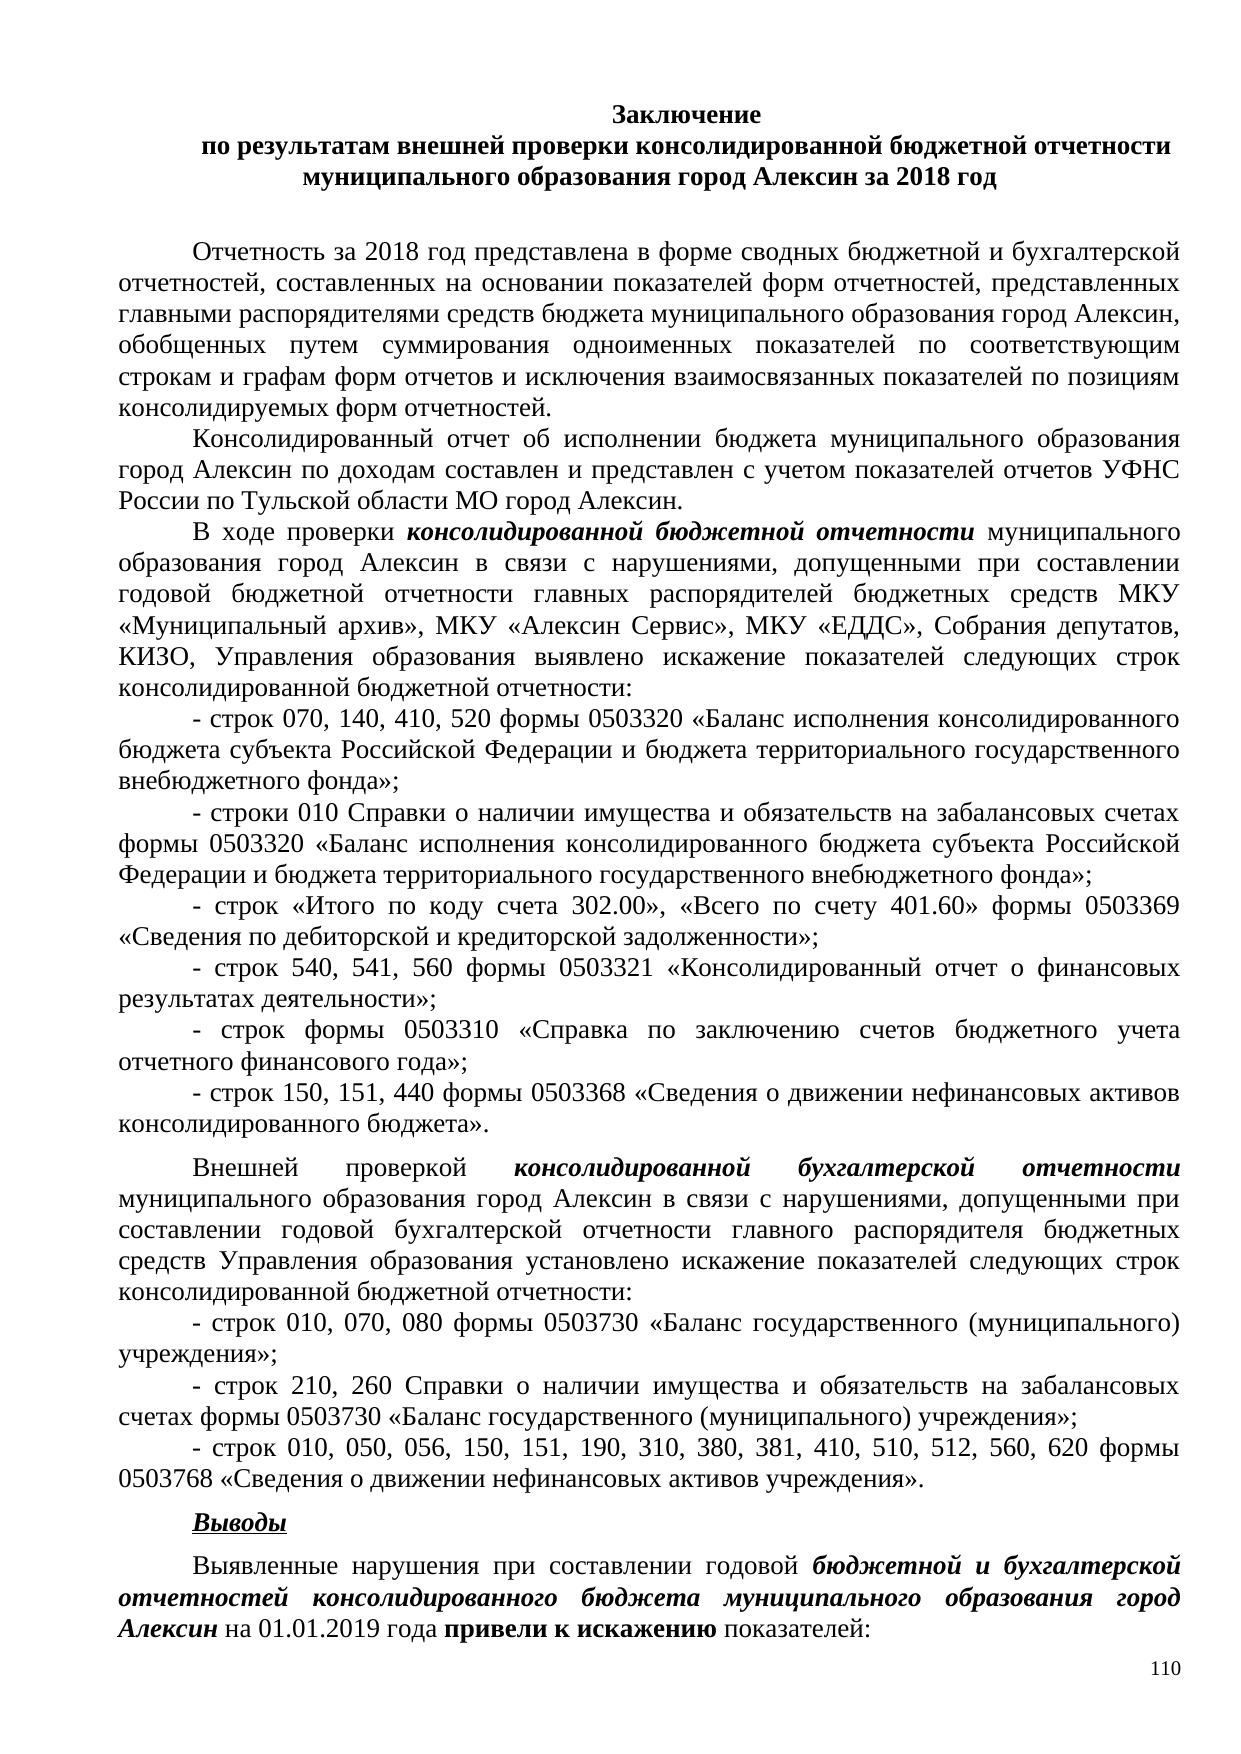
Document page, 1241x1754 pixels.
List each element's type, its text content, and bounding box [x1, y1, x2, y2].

text В ходе проверки консолидированной бюджетной отчетности муниципального образования город Алексин в связи с нарушениями, допущенными при составлении годовой бюджетной отчетности главных распорядителей бюджетных средств МКУ «Муниципальный архив», МКУ «Алексин Сервис», МКУ «ЕДДС», Собрания депутатов, КИЗО, Управления образования выявлено искажение показателей следующих строк консолидированной бюджетной отчетности: [118, 515, 1181, 702]
text Выявленные нарушения при составлении годовой бюджетной и бухгалтерской отчетностей консолидированного бюджета муниципального образования город Алексин на 01.01.2019 года привели к искажению показателей: [118, 1549, 1181, 1643]
text Внешней проверкой консолидированной бухгалтерской отчетности муниципального образования город Алексин в связи с нарушениями, допущенными при составлении годовой бухгалтерской отчетности главного распорядителя бюджетных средств Управления образования установлено искажение показателей следующих строк консолидированной бюджетной отчетности: [118, 1151, 1181, 1306]
text Отчетность за 2018 год представлена в форме сводных бюджетной и бухгалтерской отчетностей, составленных на основании показателей форм отчетностей, представленных главными распорядителями средств бюджета муниципального образования город Алексин, обобщенных путем суммирования одноименных показателей по соответствующим строкам и графам форм отчетов и исключения взаимосвязанных показателей по позициям консолидируемых форм отчетностей. [118, 235, 1181, 422]
text по результатам внешней проверки консолидированной бюджетной отчетности муниципального образования город Алексин за 2018 год [118, 129, 1181, 191]
text - строк 210, 260 Справки о наличии имущества и обязательств на забалансовых счетах формы 0503730 «Баланс государственного (муниципального) учреждения»; [118, 1369, 1181, 1431]
text - строк 010, 050, 056, 150, 151, 190, 310, 380, 381, 410, 510, 512, 560, 620 формы 0503768 «Сведения о движении нефинансовых активов учреждения». [118, 1431, 1181, 1493]
text - строк 070, 140, 410, 520 формы 0503320 «Баланс исполнения консолидированного бюджета субъекта Российской Федерации и бюджета территориального государственного внебюджетного фонда»; [118, 702, 1181, 796]
text - строк 540, 541, 560 формы 0503321 «Консолидированный отчет о финансовых результатах деятельности»; [118, 951, 1181, 1014]
text Выводы [118, 1506, 1181, 1537]
text - строки 010 Справки о наличии имущества и обязательств на забалансовых счетах формы 0503320 «Баланс исполнения консолидированного бюджета субъекта Российской Федерации и бюджета территориального государственного внебюджетного фонда»; [118, 796, 1181, 889]
text - строк формы 0503310 «Справка по заключению счетов бюджетного учета отчетного финансового года»; [118, 1014, 1181, 1076]
text - строк «Итого по коду счета 302.00», «Всего по счету 401.60» формы 0503369 «Сведения по дебиторской и кредиторской задолженности»; [118, 889, 1181, 951]
text Заключение [118, 98, 1181, 129]
text Консолидированный отчет об исполнении бюджета муниципального образования город Алексин по доходам составлен и представлен с учетом показателей отчетов УФНС России по Тульской области МО город Алексин. [118, 422, 1181, 515]
text - строк 150, 151, 440 формы 0503368 «Сведения о движении нефинансовых активов консолидированного бюджета». [118, 1076, 1181, 1138]
text - строк 010, 070, 080 формы 0503730 «Баланс государственного (муниципального) учреждения»; [118, 1306, 1181, 1369]
